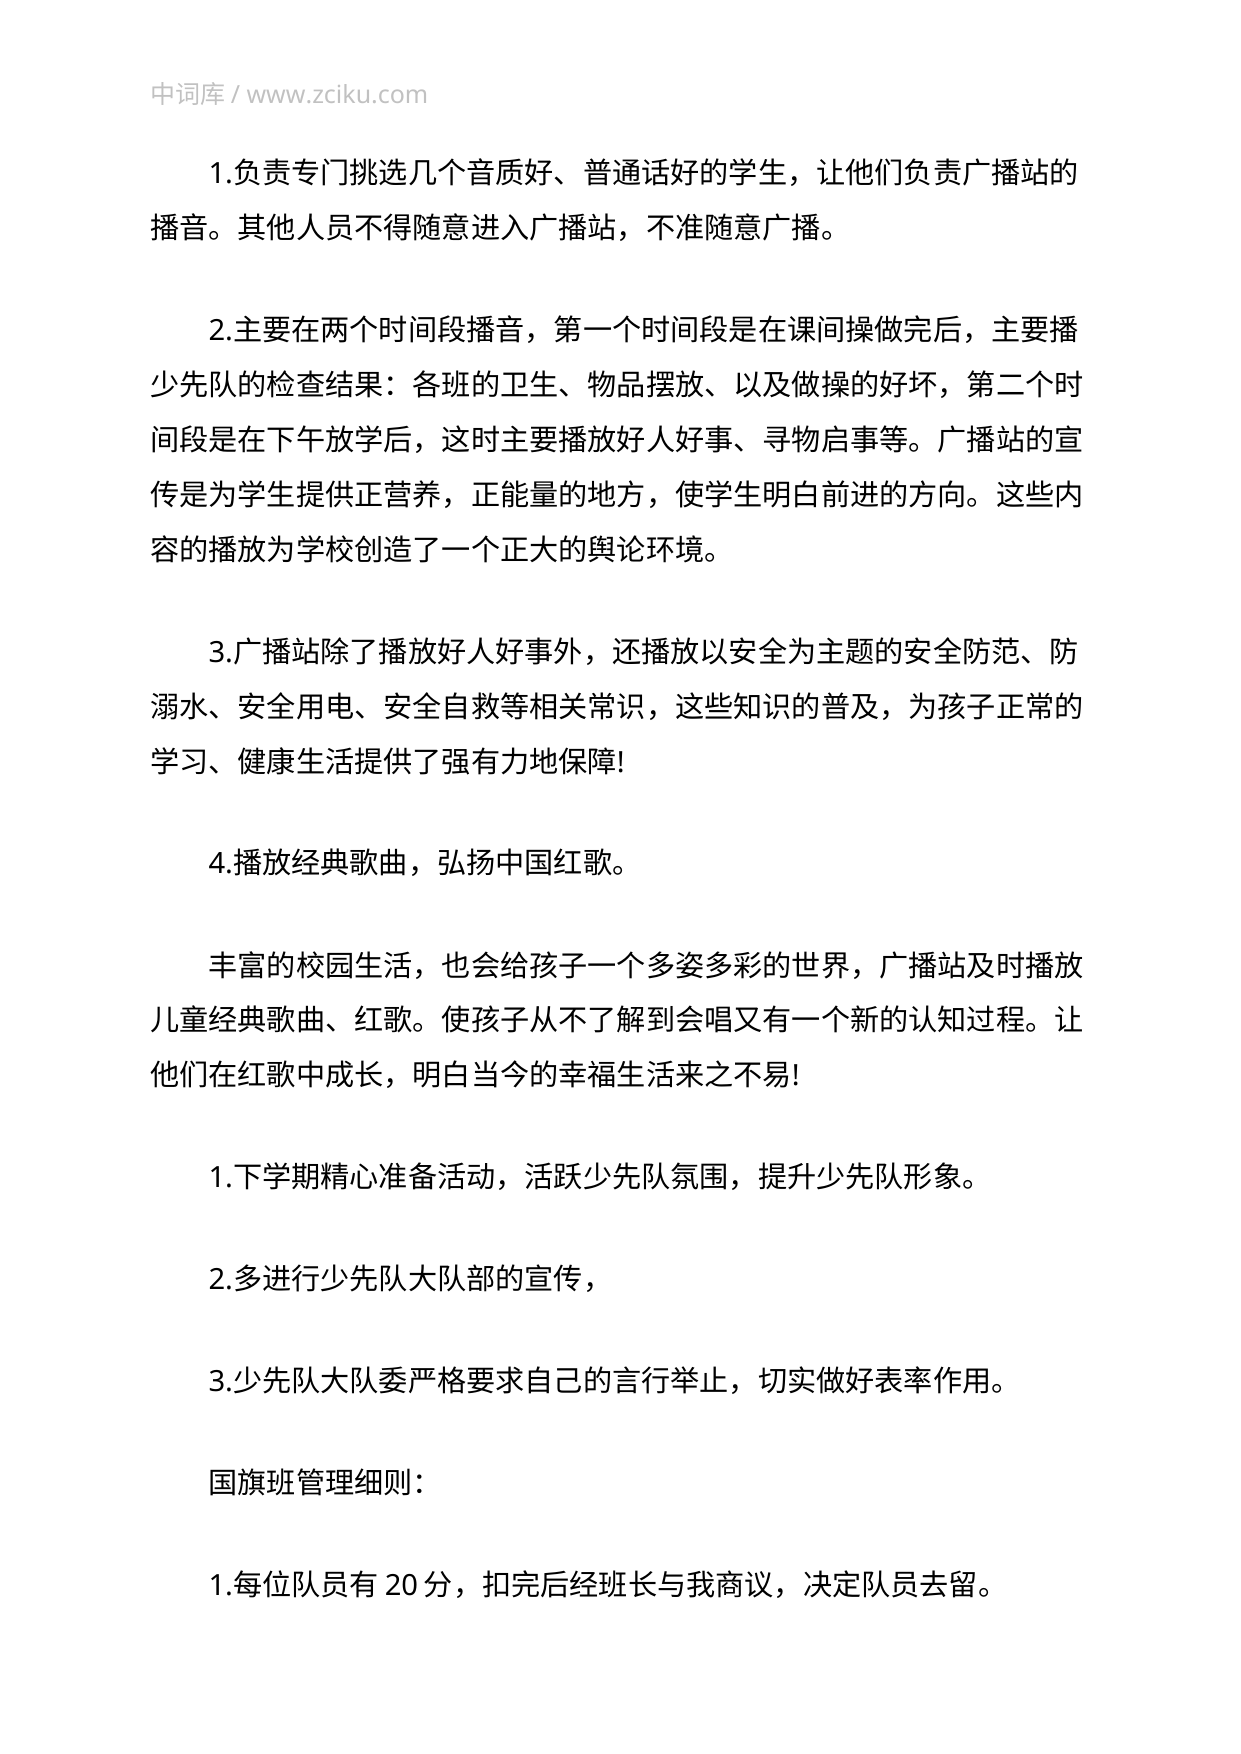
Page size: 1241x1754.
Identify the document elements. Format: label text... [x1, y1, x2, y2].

text 1.负责专门挑选几个音质好、普通话好的学生，让他们负责广播站的播音。其他人员不得随意进入广播站，不准随意广播。 [150, 150, 1090, 247]
text 丰富的校园生活，也会给孩子一个多姿多彩的世界，广播站及时播放儿童经典歌曲、红歌。使孩子从不了解到会唱又有一个新的认知过程。让他们在红歌中成长，明白当今的幸福生活来之不易! [150, 942, 1090, 1094]
text 3.少先队大队委严格要求自己的言行举止，切实做好表率作用。 [150, 1358, 1090, 1400]
text 2.主要在两个时间段播音，第一个时间段是在课间操做完后，主要播少先队的检查结果：各班的卫生、物品摆放、以及做操的好坏，第二个时间段是在下午放学后，这时主要播放好人好事、寻物启事等。广播站的宣传是为学生提供正营养，正能量的地方，使学生明白前进的方向。这些内容的播放为学校创造了一个正大的舆论环境。 [150, 307, 1090, 569]
text 4.播放经典歌曲，弘扬中国红歌。 [150, 840, 1090, 882]
text 3.广播站除了播放好人好事外，还播放以安全为主题的安全防范、防溺水、安全用电、安全自救等相关常识，这些知识的普及，为孩子正常的学习、健康生活提供了强有力地保障! [150, 628, 1090, 781]
text 1.下学期精心准备活动，活跃少先队氛围，提升少先队形象。 [150, 1154, 1090, 1196]
text 2.多进行少先队大队部的宣传， [150, 1256, 1090, 1298]
text 国旗班管理细则： [150, 1460, 1090, 1502]
text 1.每位队员有20分，扣完后经班长与我商议，决定队员去留。 [150, 1562, 1090, 1604]
